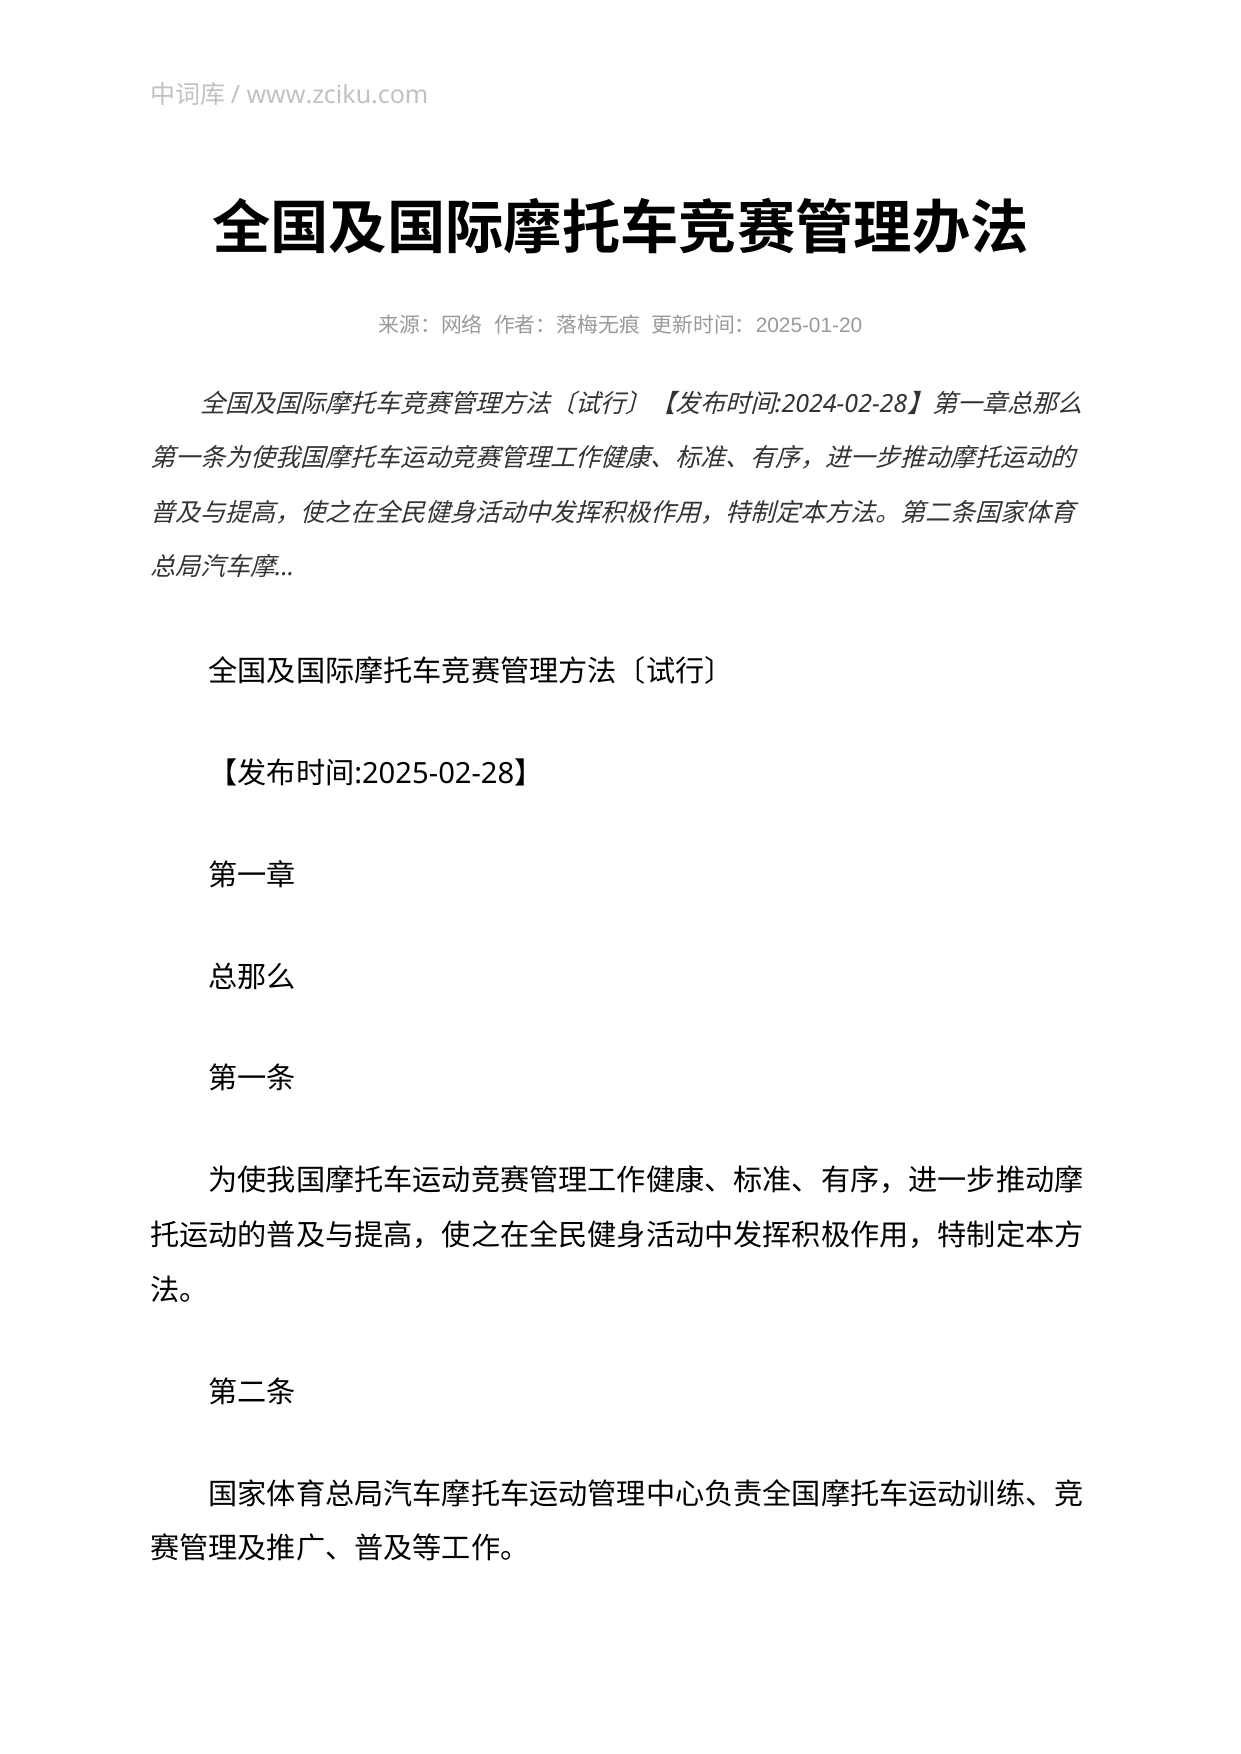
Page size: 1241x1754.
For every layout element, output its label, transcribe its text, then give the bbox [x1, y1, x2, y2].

text 全国及国际摩托车竞赛管理方法〔试行〕 [150, 648, 1090, 690]
text 第二条 [150, 1368, 1090, 1411]
text 为使我国摩托车运动竞赛管理工作健康、标准、有序，进一步推动摩托运动的普及与提高，使之在全民健身活动中发挥积极作用，特制定本方法。 [150, 1157, 1090, 1309]
text 第一章 [150, 852, 1090, 894]
text 来源：网络 作者：落梅无痕 更新时间：2025-01-20 [150, 313, 1090, 337]
subtitle 全国及国际摩托车竞赛管理办法 [150, 181, 1090, 266]
text 国家体育总局汽车摩托车运动管理中心负责全国摩托车运动训练、竞赛管理及推广、普及等工作。 [150, 1470, 1090, 1567]
text 总那么 [150, 953, 1090, 996]
text 【发布时间:2025-02-28】 [150, 749, 1090, 792]
text 第一条 [150, 1055, 1090, 1097]
text 全国及国际摩托车竞赛管理方法〔试行〕【发布时间:2024-02-28】第一章总那么第一条为使我国摩托车运动竞赛管理工作健康、标准、有序，进一步推动摩托运动的普及与提高，使之在全民健身活动中发挥积极作用，特制定本方法。第二条国家体育总局汽车摩... [150, 383, 1090, 583]
